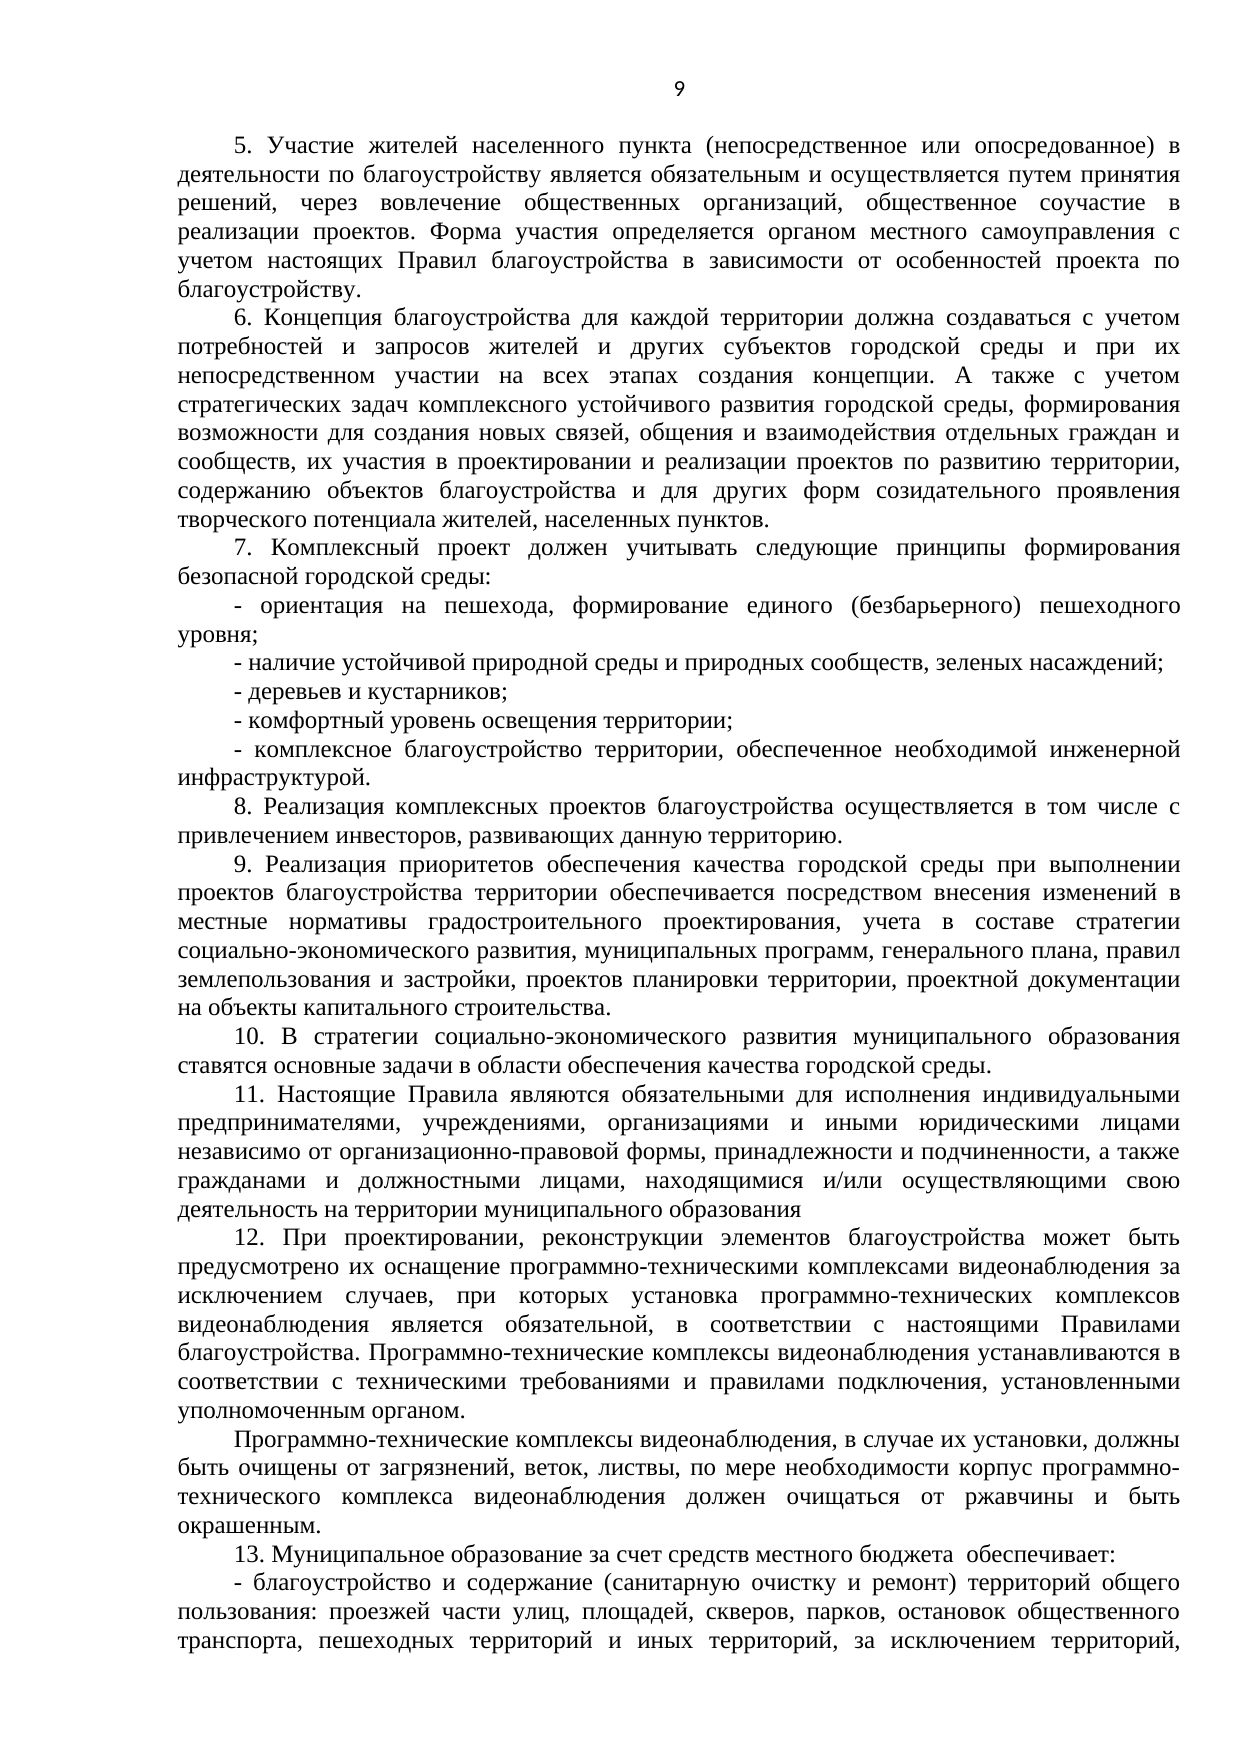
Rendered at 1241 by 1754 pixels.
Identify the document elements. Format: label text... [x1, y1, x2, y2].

text 5. Участие жителей населенного пункта (непосредственное или опосредованное) в деятельности по благоустройству является обязательным и осуществляется путем принятия решений, через вовлечение общественных организаций, общественное соучастие в реализации проектов. Форма участия определяется органом местного самоуправления с учетом настоящих Правил благоустройства в зависимости от особенностей проекта по благоустройству. [177, 130, 1181, 302]
text 6. Концепция благоустройства для каждой территории должна создаваться с учетом потребностей и запросов жителей и других субъектов городской среды и при их непосредственном участии на всех этапах создания концепции. А также с учетом стратегических задач комплексного устойчивого развития городской среды, формирования возможности для создания новых связей, общения и взаимодействия отдельных граждан и сообществ, их участия в проектировании и реализации проектов по развитию территории, содержанию объектов благоустройства и для других форм созидательного проявления творческого потенциала жителей, населенных пунктов. [177, 302, 1181, 532]
text - ориентация на пешехода, формирование единого (безбарьерного) пешеходного уровня; [177, 590, 1181, 647]
text - наличие устойчивой природной среды и природных сообществ, зеленых насаждений; [177, 647, 1181, 676]
text - комфортный уровень освещения территории; [177, 705, 1181, 734]
text 8. Реализация комплексных проектов благоустройства осуществляется в том числе с привлечением инвесторов, развивающих данную территорию. [177, 791, 1181, 849]
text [177, 1567, 1181, 1654]
text 9. Реализация приоритетов обеспечения качества городской среды при выполнении проектов благоустройства территории обеспечивается посредством внесения изменений в местные нормативы градостроительного проектирования, учета в составе стратегии социально-экономического развития, муниципальных программ, генерального плана, правил землепользования и застройки, проектов планировки территории, проектной документации на объекты капитального строительства. [177, 849, 1181, 1021]
text - комплексное благоустройство территории, обеспеченное необходимой инженерной инфраструктурой. [177, 734, 1181, 791]
text 13. Муниципальное образование за счет средств местного бюджета обеспечивает: [177, 1539, 1181, 1567]
text 11. Настоящие Правила являются обязательными для исполнения индивидуальными предпринимателями, учреждениями, организациями и иными юридическими лицами независимо от организационно-правовой формы, принадлежности и подчиненности, а также гражданами и должностными лицами, находящимися и/или осуществляющими свою деятельность на территории муниципального образования [177, 1079, 1181, 1222]
text 12. При проектировании, реконструкции элементов благоустройства может быть предусмотрено их оснащение программно-техническими комплексами видеонаблюдения за исключением случаев, при которых установка программно-технических комплексов видеонаблюдения является обязательной, в соответствии с настоящими Правилами благоустройства. Программно-технические комплексы видеонаблюдения устанавливаются в соответствии с техническими требованиями и правилами подключения, установленными уполномоченным органом. [177, 1222, 1181, 1424]
text 7. Комплексный проект должен учитывать следующие принципы формирования безопасной городской среды: [177, 532, 1181, 590]
text - деревьев и кустарников; [177, 676, 1181, 705]
text 10. В стратегии социально-экономического развития муниципального образования ставятся основные задачи в области обеспечения качества городской среды. [177, 1021, 1181, 1079]
text Программно-технические комплексы видеонаблюдения, в случае их установки, должны быть очищены от загрязнений, веток, листвы, по мере необходимости корпус программно-технического комплекса видеонаблюдения должен очищаться от ржавчины и быть окрашенным. [177, 1424, 1181, 1539]
